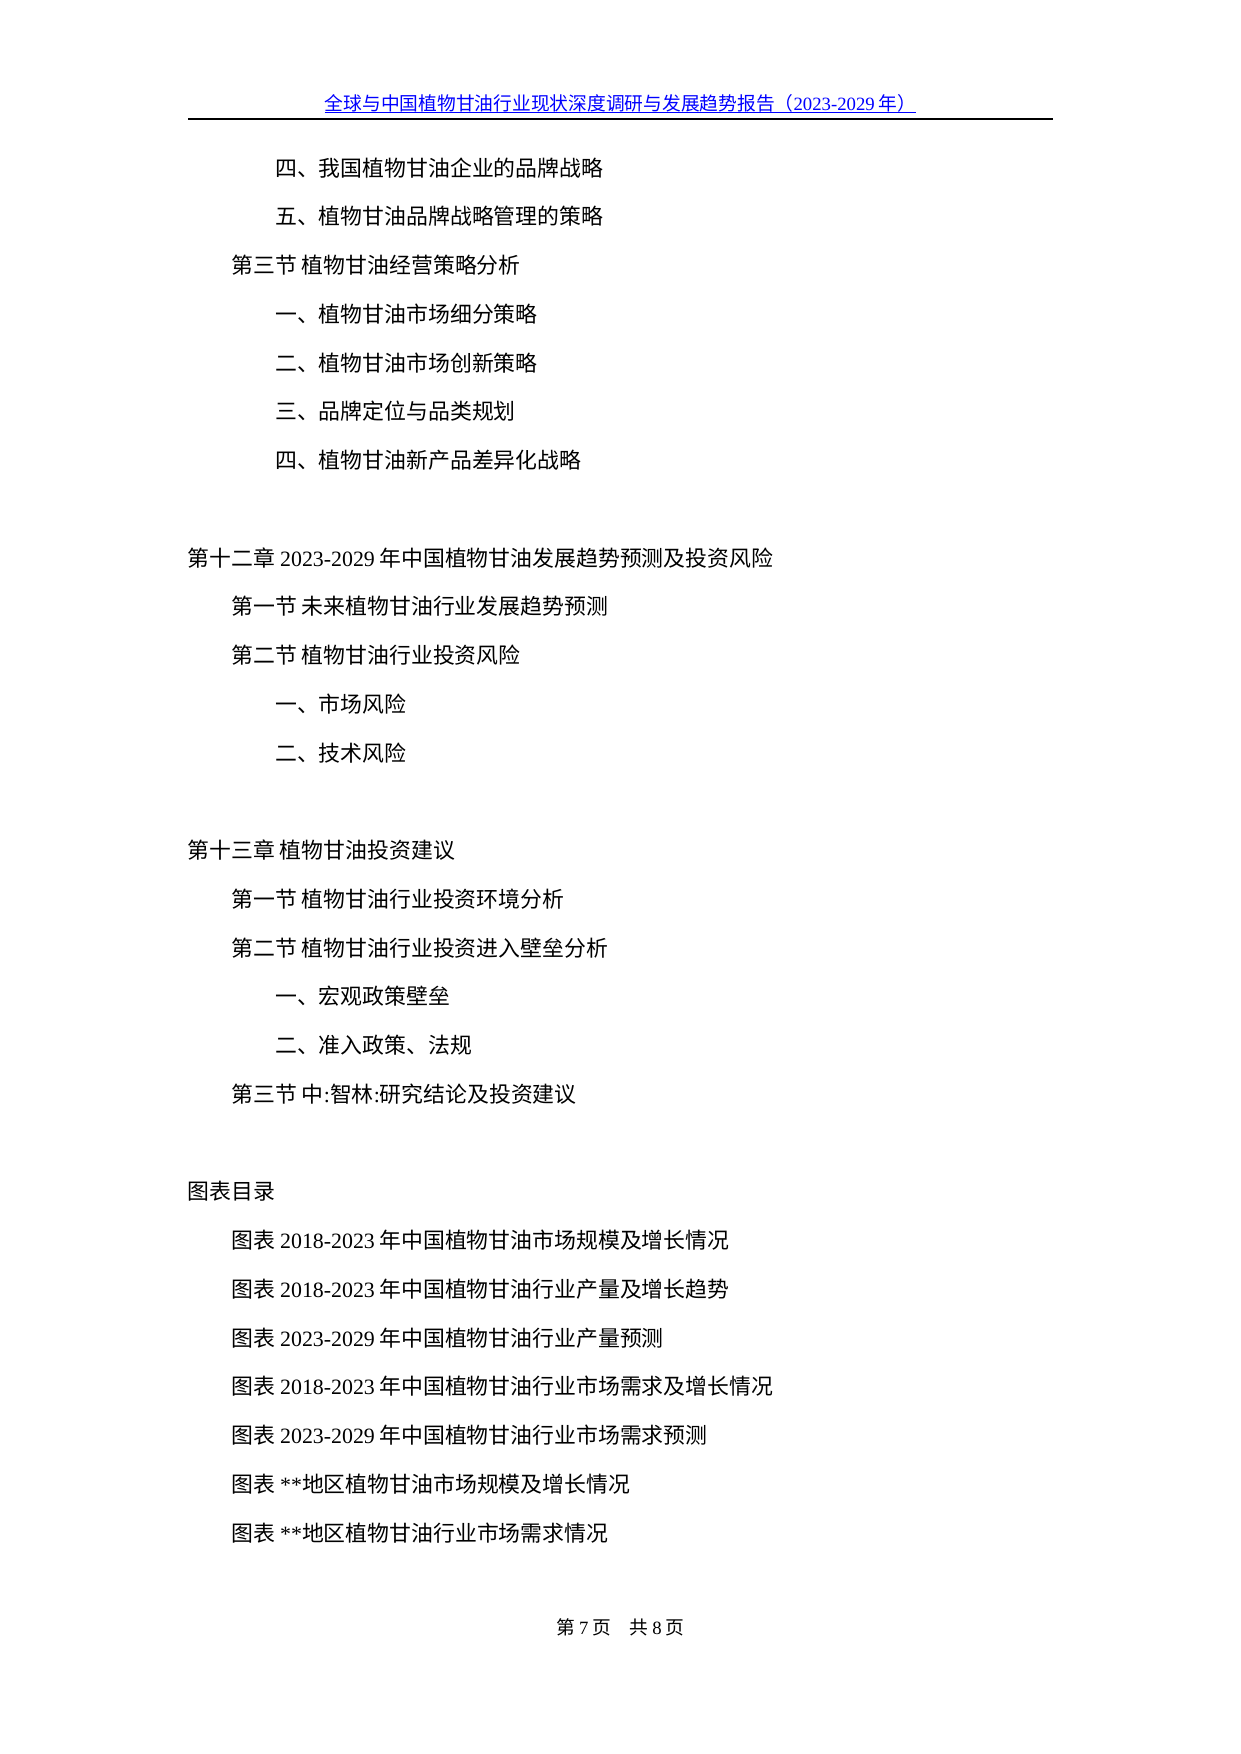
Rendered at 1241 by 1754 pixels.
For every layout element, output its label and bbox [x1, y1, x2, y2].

text [187, 150, 1053, 1548]
